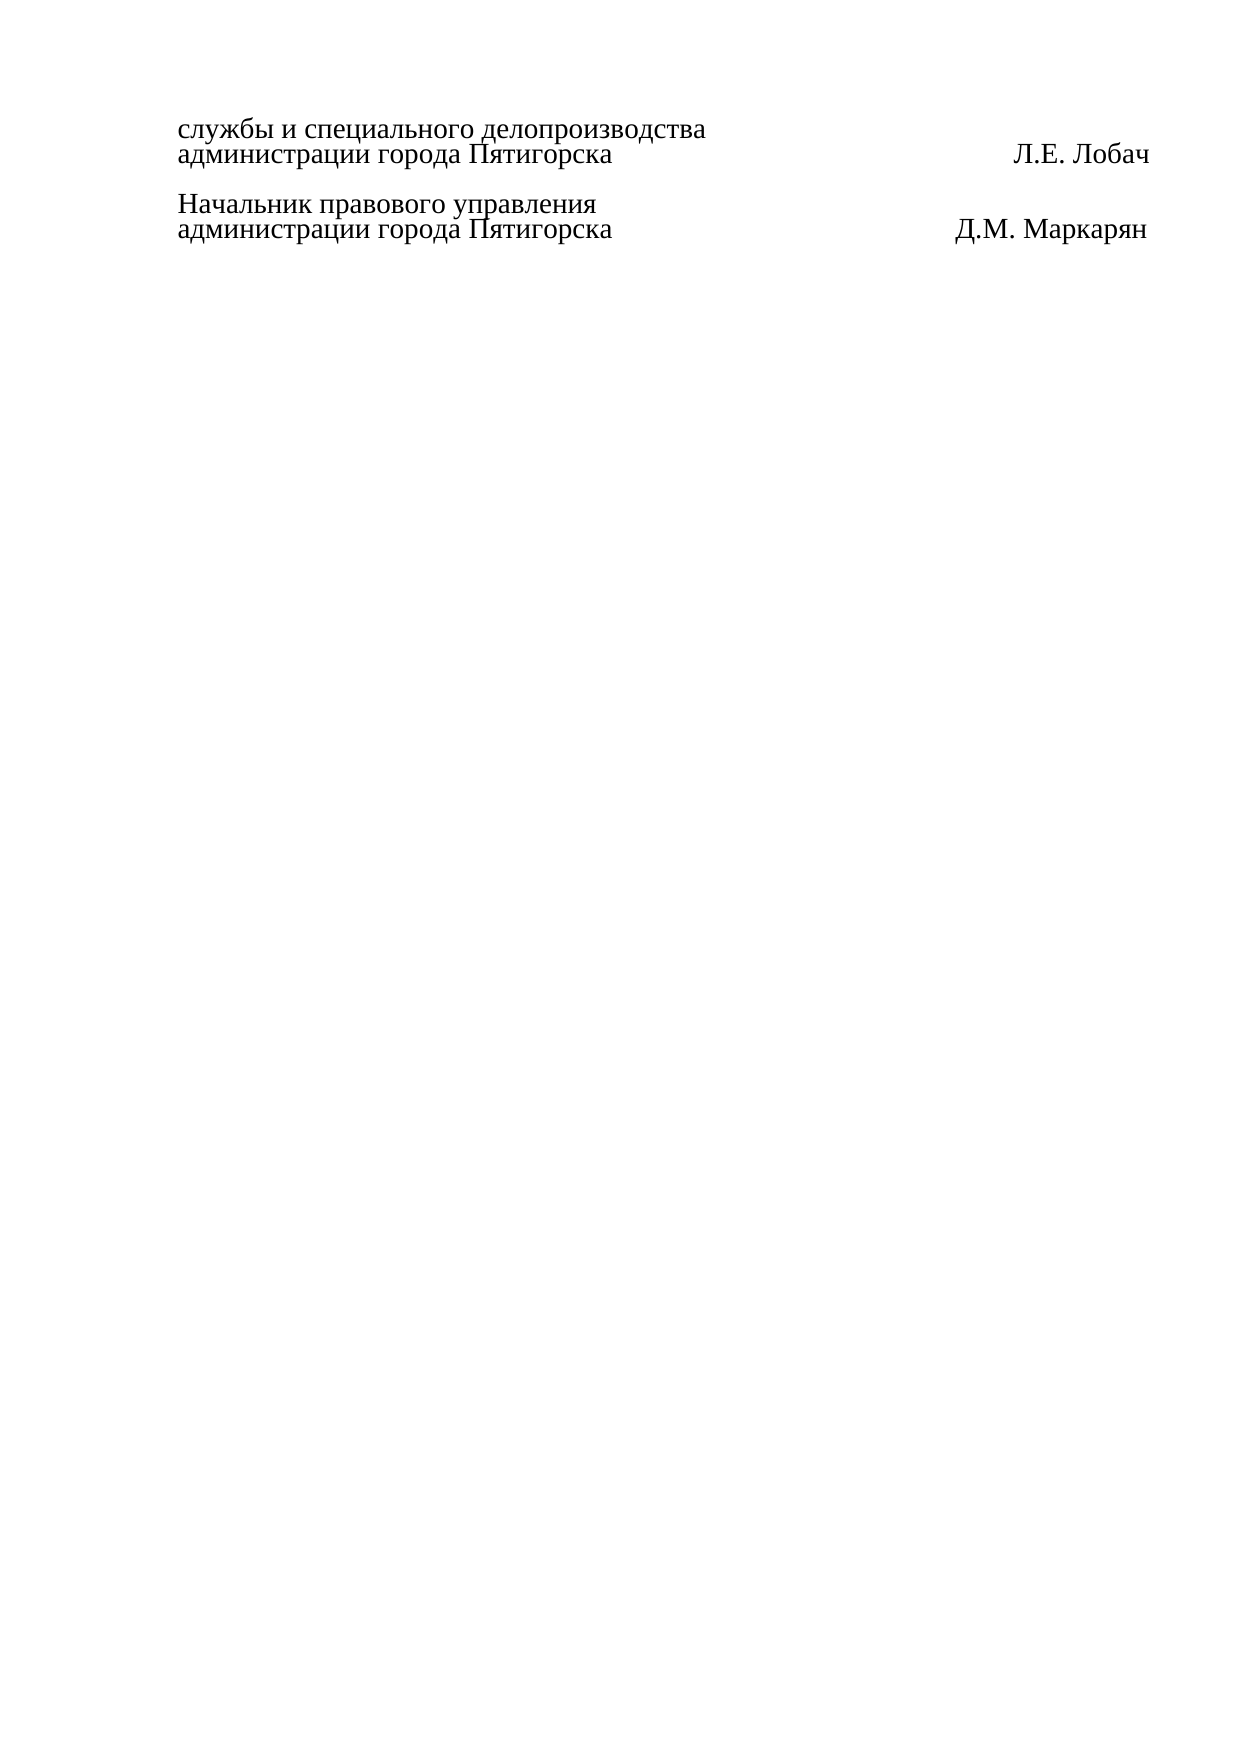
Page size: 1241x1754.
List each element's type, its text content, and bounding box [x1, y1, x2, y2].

text администрации города Пятигорска Д.М. Маркарян [177, 218, 1152, 243]
text Начальник правового управления [177, 193, 1152, 218]
text администрации города Пятигорска Л.Е. Лобач [177, 143, 1152, 168]
text службы и специального делопроизводства [177, 118, 1152, 143]
